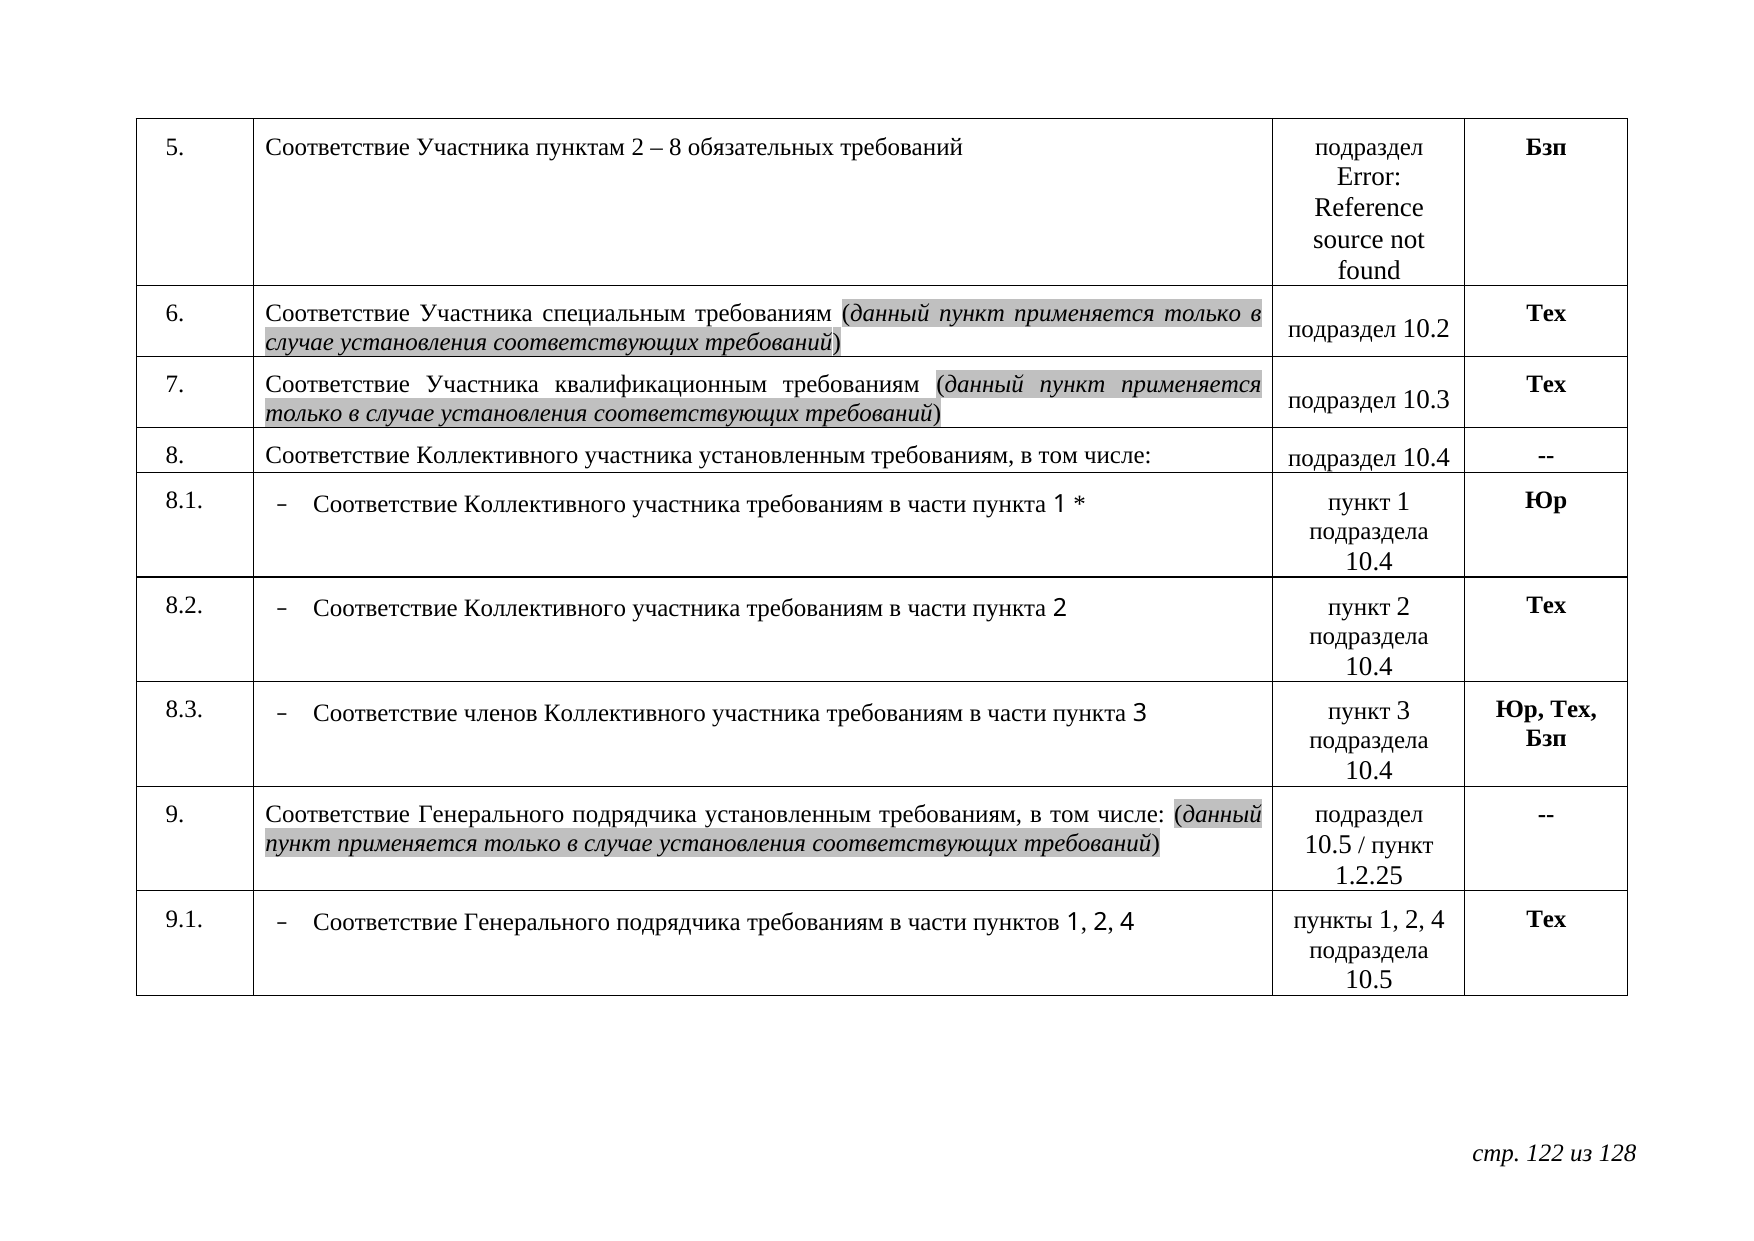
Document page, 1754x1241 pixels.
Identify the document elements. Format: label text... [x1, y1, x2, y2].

table_cell Бзп [1465, 119, 1627, 285]
table_cell -- [1465, 787, 1627, 890]
table_cell Тех [1465, 357, 1627, 427]
table_cell Юр [1465, 473, 1627, 576]
table_cell [137, 473, 253, 576]
table_cell [137, 119, 253, 285]
table_cell Соответствие Участника пунктам 2 – 8 обязательных требований [254, 119, 1272, 285]
table_cell Тех [1465, 286, 1627, 356]
table_cell [137, 578, 253, 681]
table_cell Тех [1465, 891, 1627, 995]
table_cell Тех [1465, 578, 1627, 681]
table_cell подраздел 10.2 [1273, 286, 1464, 356]
table_cell пункт 3 подраздела 10.4 [1273, 682, 1464, 786]
table_cell пункт 1 подраздела 10.4 [1273, 473, 1464, 576]
table_cell Соответствие Участника квалификационным требованиям (данный пункт применяется только в случае установления соответствующих требований) [254, 357, 1272, 427]
table_cell Соответствие членов Коллективного участника требованиям в части пункта 3 [254, 682, 1272, 786]
table_cell пункт 2 подраздела 10.4 [1273, 578, 1464, 681]
table_cell -- [1465, 428, 1627, 472]
table_cell подраздел 10.5 / пункт 1.2.25 [1273, 787, 1464, 890]
table_cell [137, 428, 253, 472]
table_cell Соответствие Коллективного участника установленным требованиям, в том числе: [254, 428, 1272, 472]
table_cell Соответствие Генерального подрядчика требованиям в части пунктов 1, 2, 4 [254, 891, 1272, 995]
table_cell Соответствие Участника специальным требованиям (данный пункт применяется только в случае установления соответствующих требований) [254, 286, 1272, 356]
table_cell [137, 357, 253, 427]
table_cell [137, 891, 253, 995]
table_cell Соответствие Коллективного участника требованиям в части пункта 2 [254, 578, 1272, 681]
table_cell [137, 787, 253, 890]
table_cell [137, 286, 253, 356]
table_cell подраздел 10.3 [1273, 357, 1464, 427]
table_cell Юр, Тех, Бзп [1465, 682, 1627, 786]
table_cell пункты 1, 2, 4 подраздела 10.5 [1273, 891, 1464, 995]
table_cell подраздел 10.4 [1273, 428, 1464, 472]
table_cell Соответствие Генерального подрядчика установленным требованиям, в том числе: (данный пункт применяется только в случае установления соответствующих требований) [254, 787, 1272, 890]
table_cell Соответствие Коллективного участника требованиям в части пункта 1 * [254, 473, 1272, 576]
table_cell [137, 682, 253, 786]
